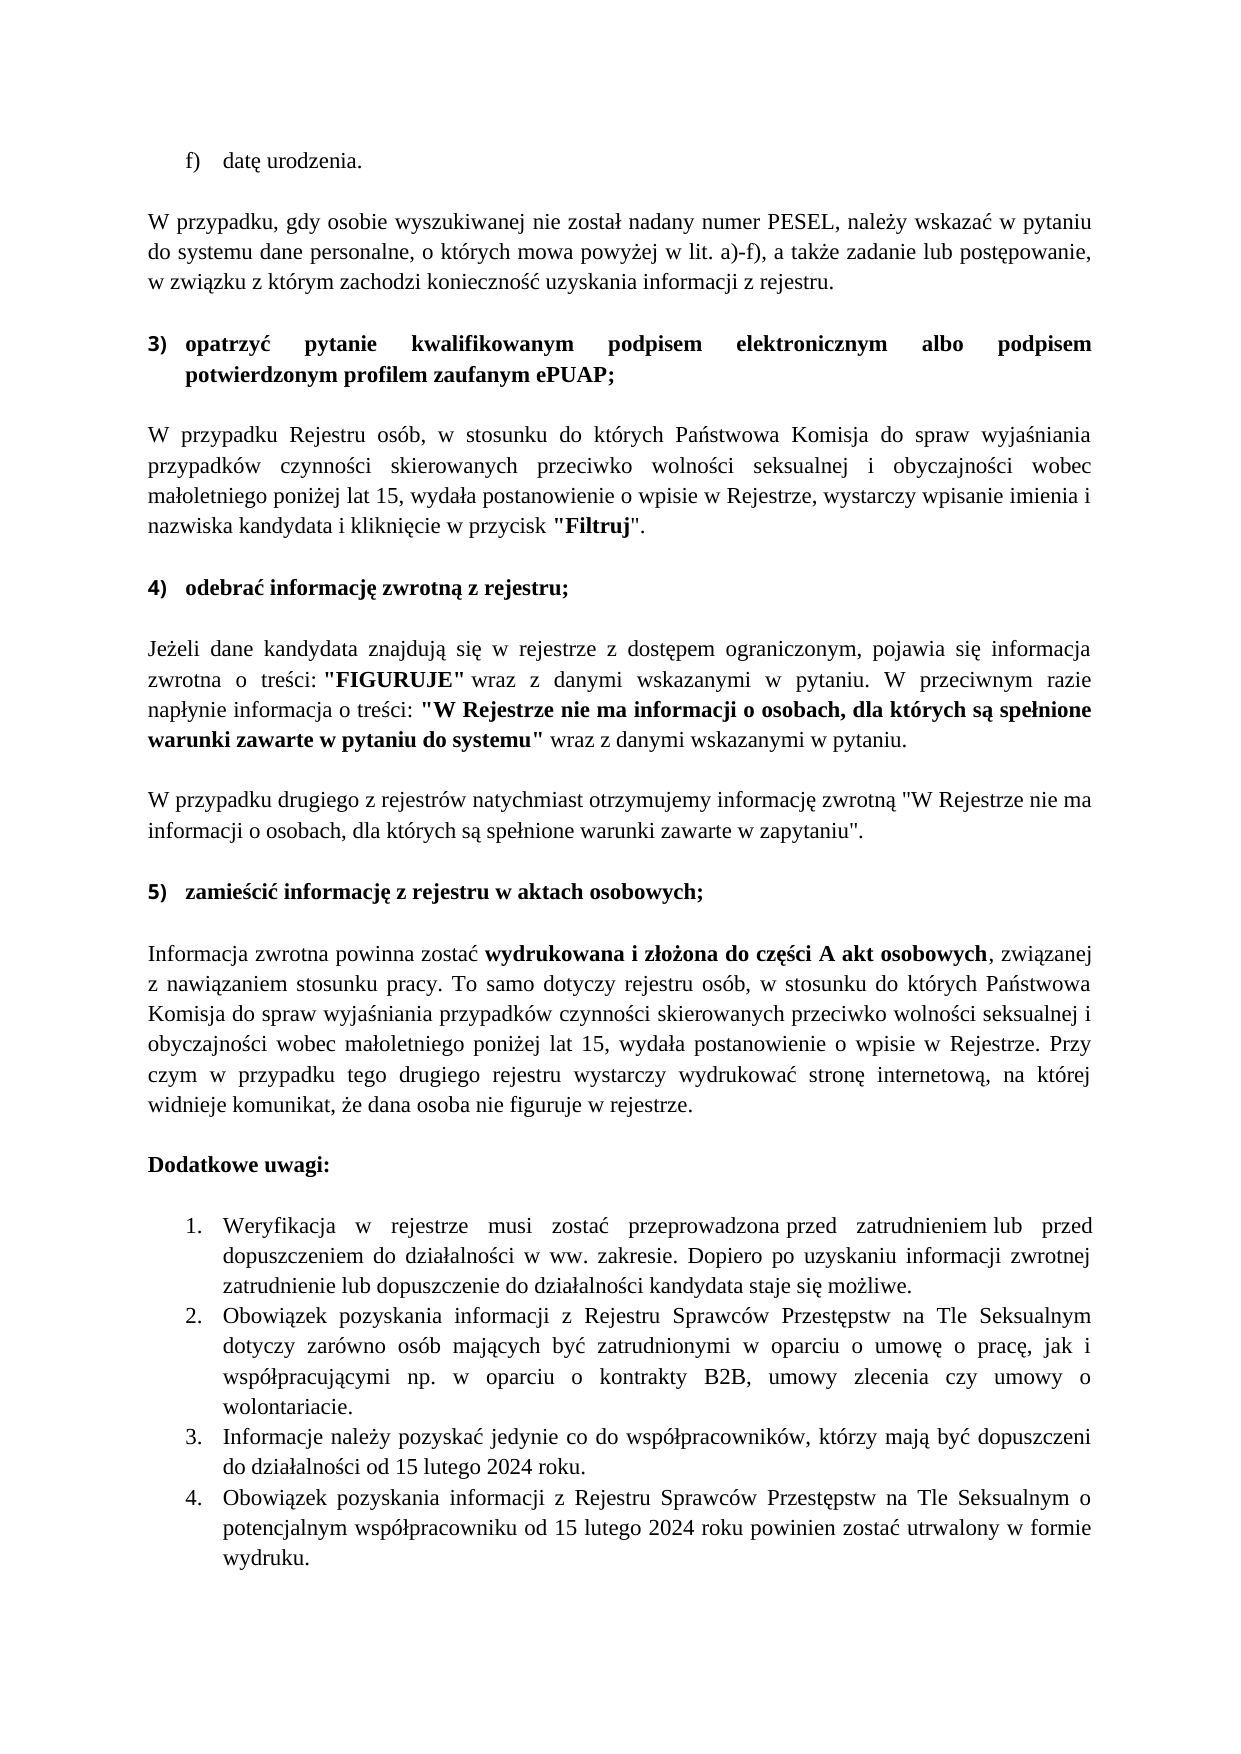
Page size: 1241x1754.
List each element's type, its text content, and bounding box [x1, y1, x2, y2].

list odebrać informację zwrotną z rejestru; [148, 573, 1093, 601]
list opatrzyć pytanie kwalifikowanym podpisem elektronicznym albo podpisem potwierdzonym profilem zaufanym ePUAP; [148, 329, 1093, 387]
list zamieścić informację z rejestru w aktach osobowych; [148, 877, 1093, 906]
text Informacja zwrotna powinna zostać wydrukowana i złożona do części A akt osobowych, związanej z nawiązaniem stosunku pracy. To samo dotyczy rejestru osób, w stosunku do których Państwowa Komisja do spraw wyjaśniania przypadków czynności skierowanych przeciwko wolności seksualnej i obyczajności wobec małoletniego poniżej lat 15, wydała postanowienie o wpisie w Rejestrze. Przy czym w przypadku tego drugiego rejestru wystarczy wydrukować stronę internetową, na której widnieje komunikat, że dana osoba nie figuruje w rejestrze. [148, 940, 1093, 1117]
list Obowiązek pozyskania informacji z Rejestru Sprawców Przestępstw na Tle Seksualnym o potencjalnym współpracowniku od 15 lutego 2024 roku powinien zostać utrwalony w formie wydruku. [185, 1484, 1093, 1570]
text W przypadku Rejestru osób, w stosunku do których Państwowa Komisja do spraw wyjaśniania przypadków czynności skierowanych przeciwko wolności seksualnej i obyczajności wobec małoletniego poniżej lat 15, wydała postanowienie o wpisie w Rejestrze, wystarczy wpisanie imienia i nazwiska kandydata i kliknięcie w przycisk "Filtruj". [148, 508, 1093, 538]
text W przypadku, gdy osobie wyszukiwanej nie został nadany numer PESEL, należy wskazać w pytaniu do systemu dane personalne, o których mowa powyżej w lit. a)-f), a także zadanie lub postępowanie, w związku z którym zachodzi konieczność uzyskania informacji z rejestru. [148, 264, 1093, 295]
text Dodatkowe uwagi: [148, 1151, 1093, 1178]
text Jeżeli dane kandydata znajdują się w rejestrze z dostępem ograniczonym, pojawia się informacja zwrotna o treści: "FIGURUJE" wraz z danymi wskazanymi w pytaniu. W przeciwnym razie napłynie informacja o treści: "W Rejestrze nie ma informacji o osobach, dla których są spełnione warunki zawarte w pytaniu do systemu" wraz z danymi wskazanymi w pytaniu. [148, 635, 1093, 752]
text W przypadku drugiego z rejestrów natychmiast otrzymujemy informację zwrotną "W Rejestrze nie ma informacji o osobach, dla których są spełnione warunki zawarte w zapytaniu". [148, 786, 1093, 843]
list Informacje należy pozyskać jedynie co do współpracowników, którzy mają być dopuszczeni do działalności od 15 lutego 2024 roku. [185, 1423, 1093, 1480]
list Obowiązek pozyskania informacji z Rejestru Sprawców Przestępstw na Tle Seksualnym dotyczy zarówno osób mających być zatrudnionymi w oparciu o umowę o pracę, jak i współpracującymi np. w oparciu o kontrakty B2B, umowy zlecenia czy umowy o wolontariacie. [185, 1302, 1093, 1419]
list Weryfikacja w rejestrze musi zostać przeprowadzona przed zatrudnieniem lub przed dopuszczeniem do działalności w ww. zakresie. Dopiero po uzyskaniu informacji zwrotnej zatrudnienie lub dopuszczenie do działalności kandydata staje się możliwe. [185, 1212, 1093, 1298]
list datę urodzenia. [185, 148, 1093, 174]
